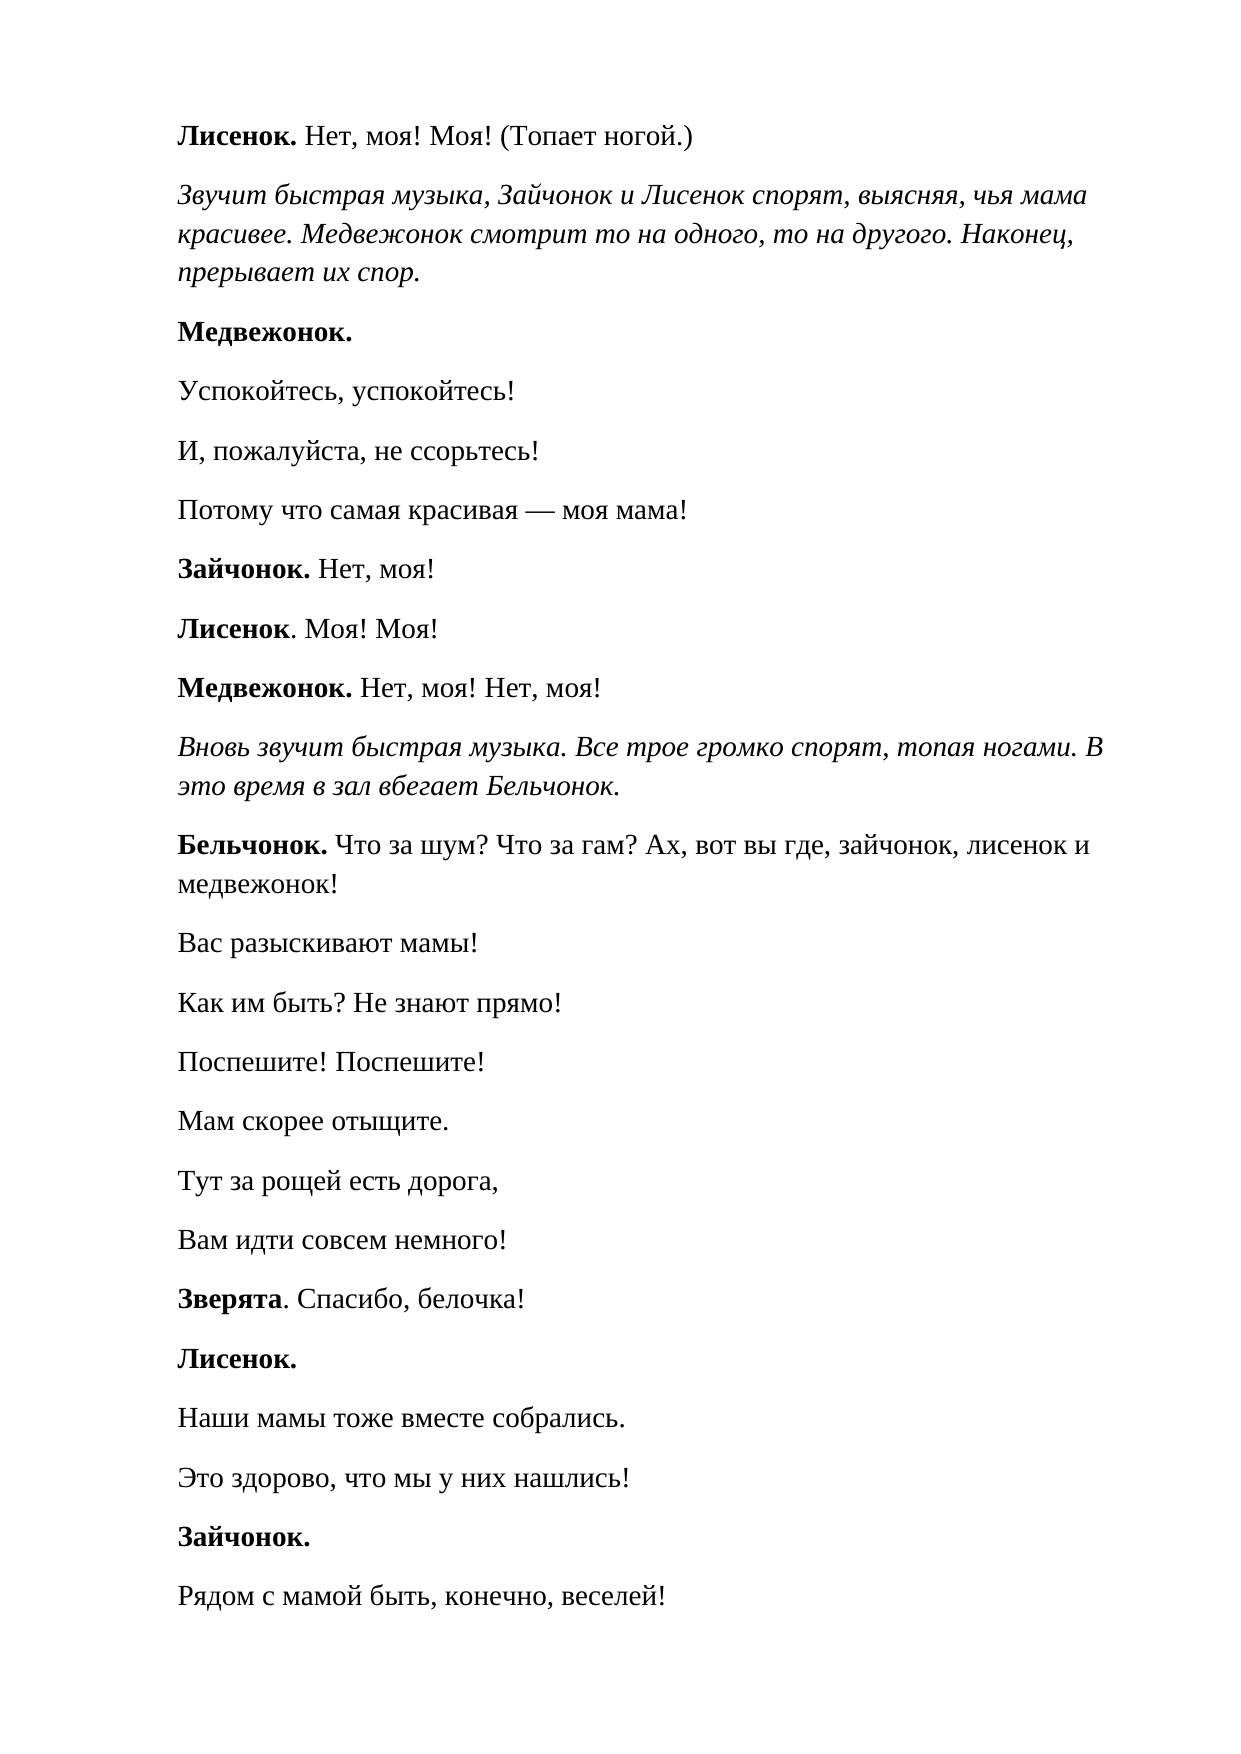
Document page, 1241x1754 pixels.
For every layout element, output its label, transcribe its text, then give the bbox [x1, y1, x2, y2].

text Звучит быстрая музыка, Зайчонок и Лисенок спорят, выясняя, чья мама красивее. Медвежонок смотрит то на одного, то на другого. Наконец, прерывает их спор. [177, 177, 1152, 288]
text Это здорово, что мы у них нашлись! [177, 1460, 1152, 1493]
text Вновь звучит быстрая музыка. Все трое громко спорят, топая ногами. В это время в зал вбегает Бельчонок. [177, 729, 1152, 802]
text Медвежонок. [177, 314, 1152, 347]
text Наши мамы тоже вместе собрались. [177, 1400, 1152, 1434]
text Рядом с мамой быть, конечно, веселей! [177, 1578, 1152, 1612]
text Бельчонок. Что за шум? Что за гам? Ах, вот вы где, зайчонок, лисенок и медвежонок! [177, 827, 1152, 899]
text Зверята. Спасибо, белочка! [177, 1282, 1152, 1315]
text Лисенок. [177, 1341, 1152, 1374]
text Лисенок. Нет, моя! Моя! (Топает ногой.) [177, 118, 1152, 152]
text Лисенок. Моя! Моя! [177, 611, 1152, 644]
text Тут за рощей есть дорога, [177, 1163, 1152, 1196]
text Зайчонок. Нет, моя! [177, 551, 1152, 585]
text Медвежонок. Нет, моя! Нет, моя! [177, 670, 1152, 704]
text Мам скорее отыщите. [177, 1103, 1152, 1137]
text Успокойтесь, успокойтесь! [177, 373, 1152, 407]
text И, пожалуйста, не ссорьтесь! [177, 433, 1152, 466]
text Зайчонок. [177, 1519, 1152, 1553]
text Поспешите! Поспешите! [177, 1044, 1152, 1078]
text Как им быть? Не знают прямо! [177, 985, 1152, 1018]
text Вас разыскивают мамы! [177, 925, 1152, 959]
text Потому что самая красивая — моя мама! [177, 492, 1152, 526]
text Вам идти совсем немного! [177, 1222, 1152, 1256]
